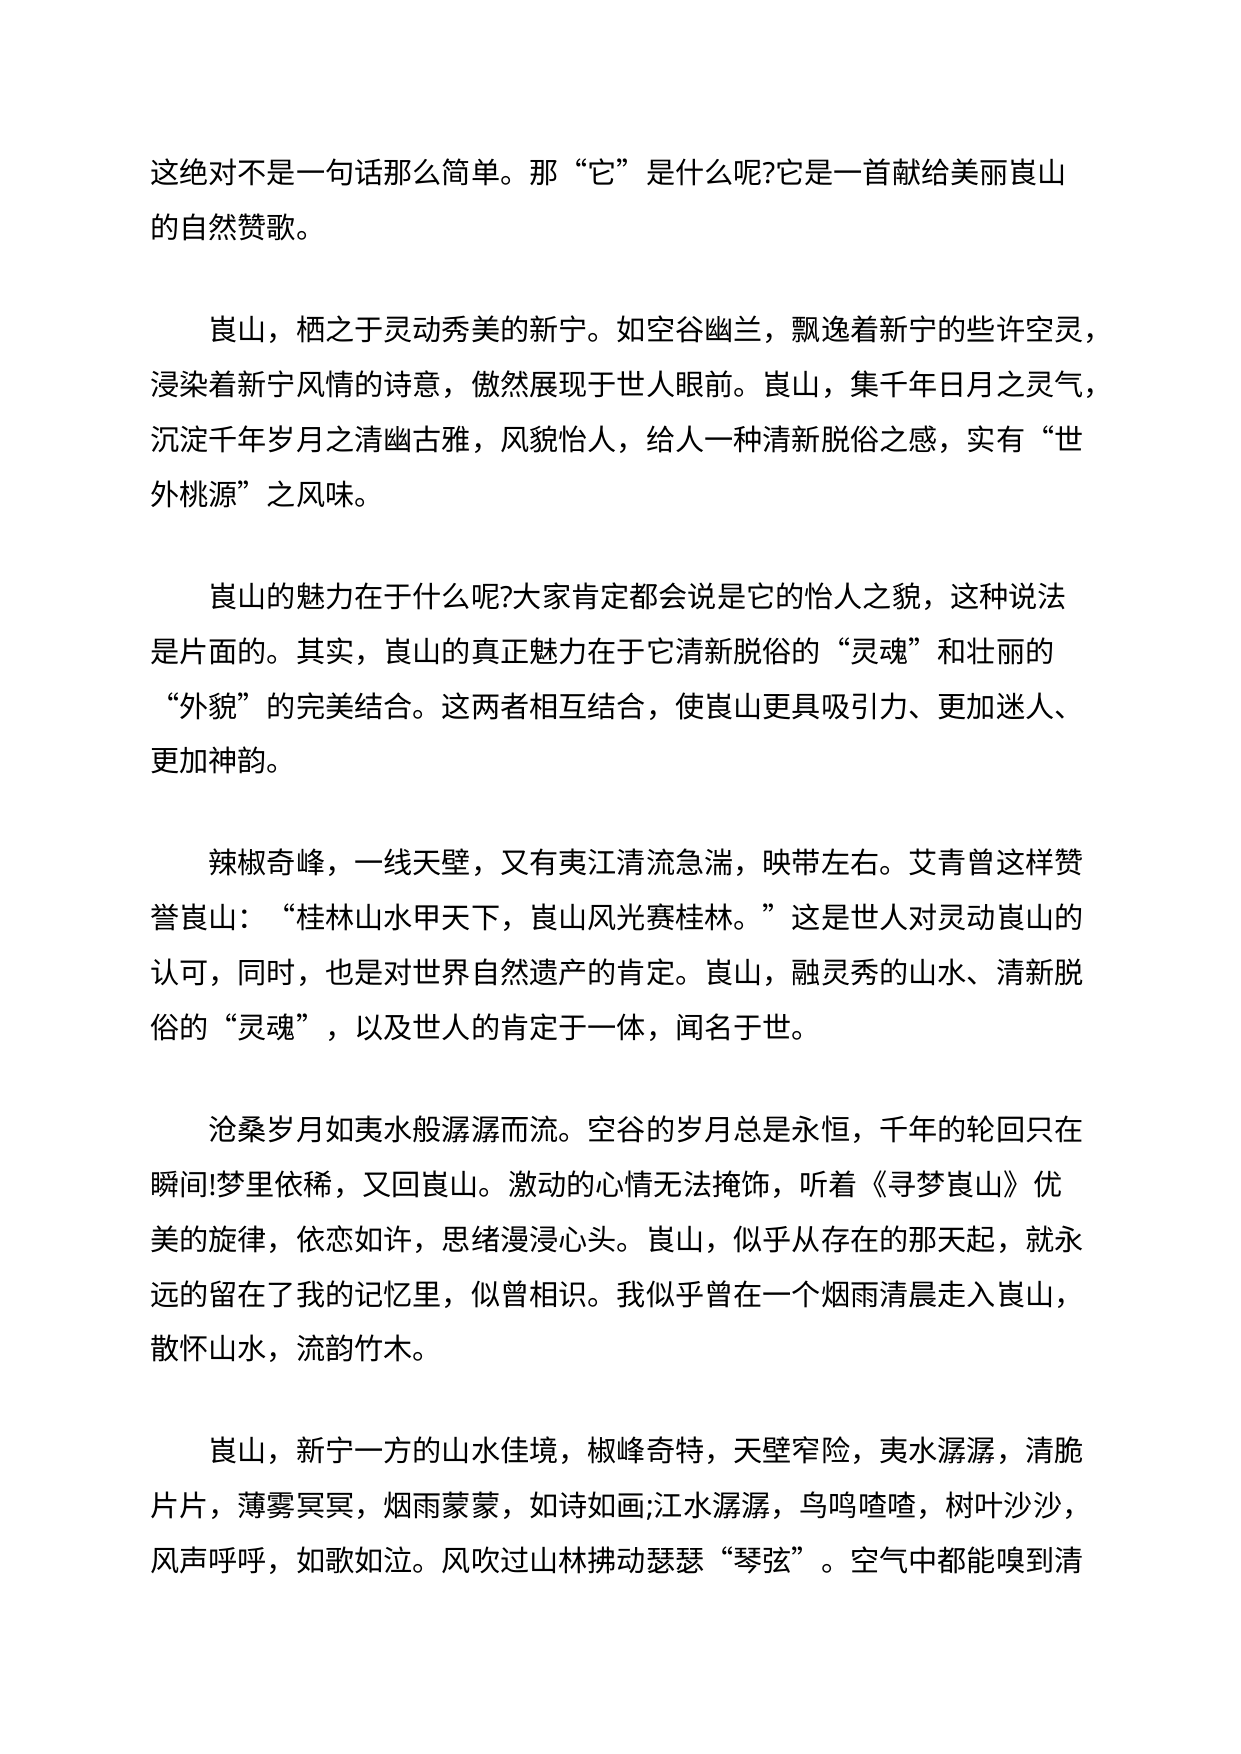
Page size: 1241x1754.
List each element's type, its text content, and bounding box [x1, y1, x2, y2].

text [150, 150, 1090, 247]
text 崀山，栖之于灵动秀美的新宁。如空谷幽兰，飘逸着新宁的些许空灵，浸染着新宁风情的诗意，傲然展现于世人眼前。崀山，集千年日月之灵气，沉淀千年岁月之清幽古雅，风貌怡人，给人一种清新脱俗之感，实有“世外桃源”之风味。 [150, 307, 1090, 514]
text 崀山的魅力在于什么呢?大家肯定都会说是它的怡人之貌，这种说法是片面的。其实，崀山的真正魅力在于它清新脱俗的“灵魂”和壮丽的“外貌”的完美结合。这两者相互结合，使崀山更具吸引力、更加迷人、更加神韵。 [150, 573, 1090, 780]
text 辣椒奇峰，一线天壁，又有夷江清流急湍，映带左右。艾青曾这样赞誉崀山：“桂林山水甲天下，崀山风光赛桂林。”这是世人对灵动崀山的认可，同时，也是对世界自然遗产的肯定。崀山，融灵秀的山水、清新脱俗的“灵魂”，以及世人的肯定于一体，闻名于世。 [150, 840, 1090, 1047]
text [150, 1428, 1090, 1580]
text 沧桑岁月如夷水般潺潺而流。空谷的岁月总是永恒，千年的轮回只在瞬间!梦里依稀，又回崀山。激动的心情无法掩饰，听着《寻梦崀山》优美的旋律，依恋如许，思绪漫浸心头。崀山，似乎从存在的那天起，就永远的留在了我的记忆里，似曾相识。我似乎曾在一个烟雨清晨走入崀山，散怀山水，流韵竹木。 [150, 1106, 1090, 1368]
